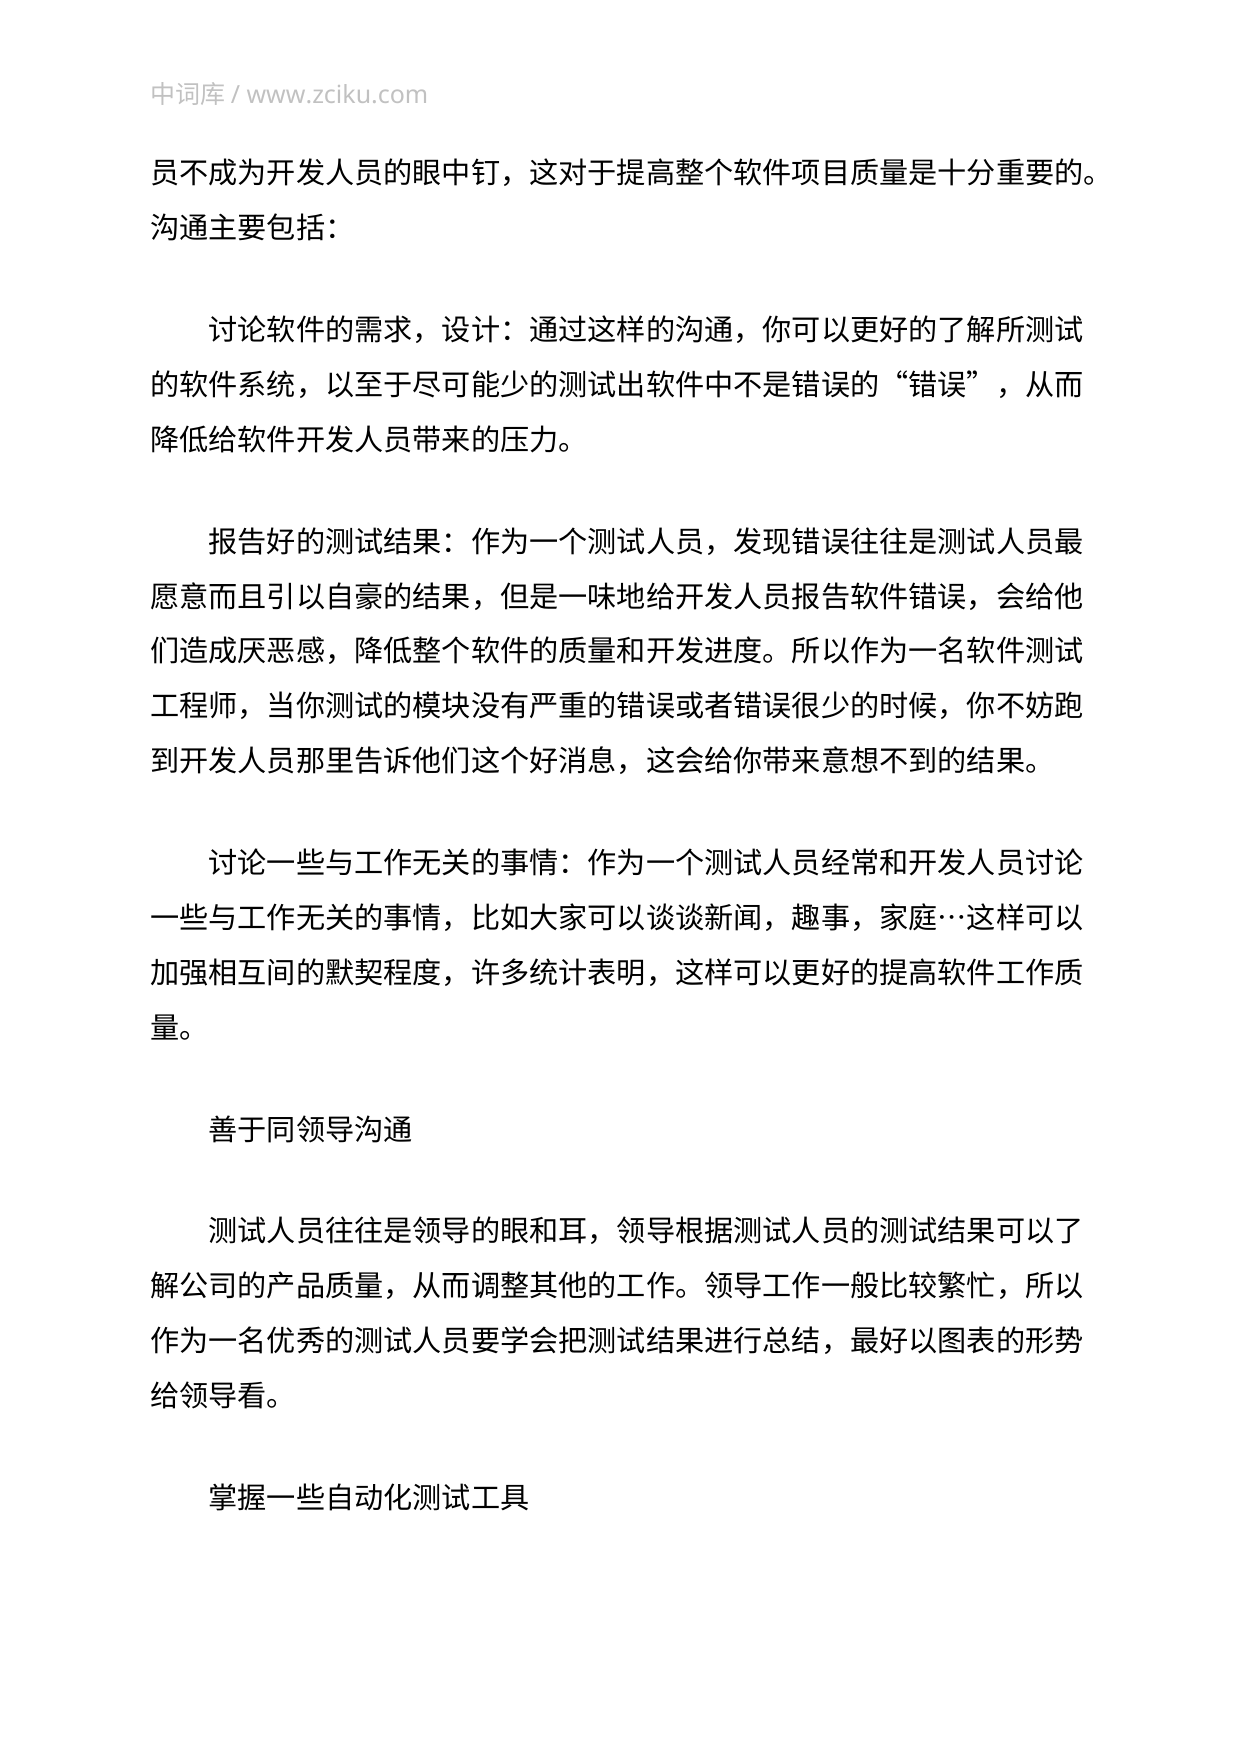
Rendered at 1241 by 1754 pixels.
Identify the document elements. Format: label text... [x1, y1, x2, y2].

text 报告好的测试结果：作为一个测试人员，发现错误往往是测试人员最愿意而且引以自豪的结果，但是一味地给开发人员报告软件错误，会给他们造成厌恶感，降低整个软件的质量和开发进度。所以作为一名软件测试工程师，当你测试的模块没有严重的错误或者错误很少的时候，你不妨跑到开发人员那里告诉他们这个好消息，这会给你带来意想不到的结果。 [150, 518, 1090, 780]
text 讨论一些与工作无关的事情：作为一个测试人员经常和开发人员讨论一些与工作无关的事情，比如大家可以谈谈新闻，趣事，家庭…这样可以加强相互间的默契程度，许多统计表明，这样可以更好的提高软件工作质量。 [150, 839, 1090, 1047]
text 善于同领导沟通 [150, 1106, 1090, 1148]
text 测试人员往往是领导的眼和耳，领导根据测试人员的测试结果可以了解公司的产品质量，从而调整其他的工作。领导工作一般比较繁忙，所以作为一名优秀的测试人员要学会把测试结果进行总结，最好以图表的形势给领导看。 [150, 1208, 1090, 1415]
text 讨论软件的需求，设计：通过这样的沟通，你可以更好的了解所测试的软件系统，以至于尽可能少的测试出软件中不是错误的“错误”，从而降低给软件开发人员带来的压力。 [150, 307, 1090, 459]
text 掌握一些自动化测试工具 [150, 1474, 1090, 1517]
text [150, 150, 1090, 247]
